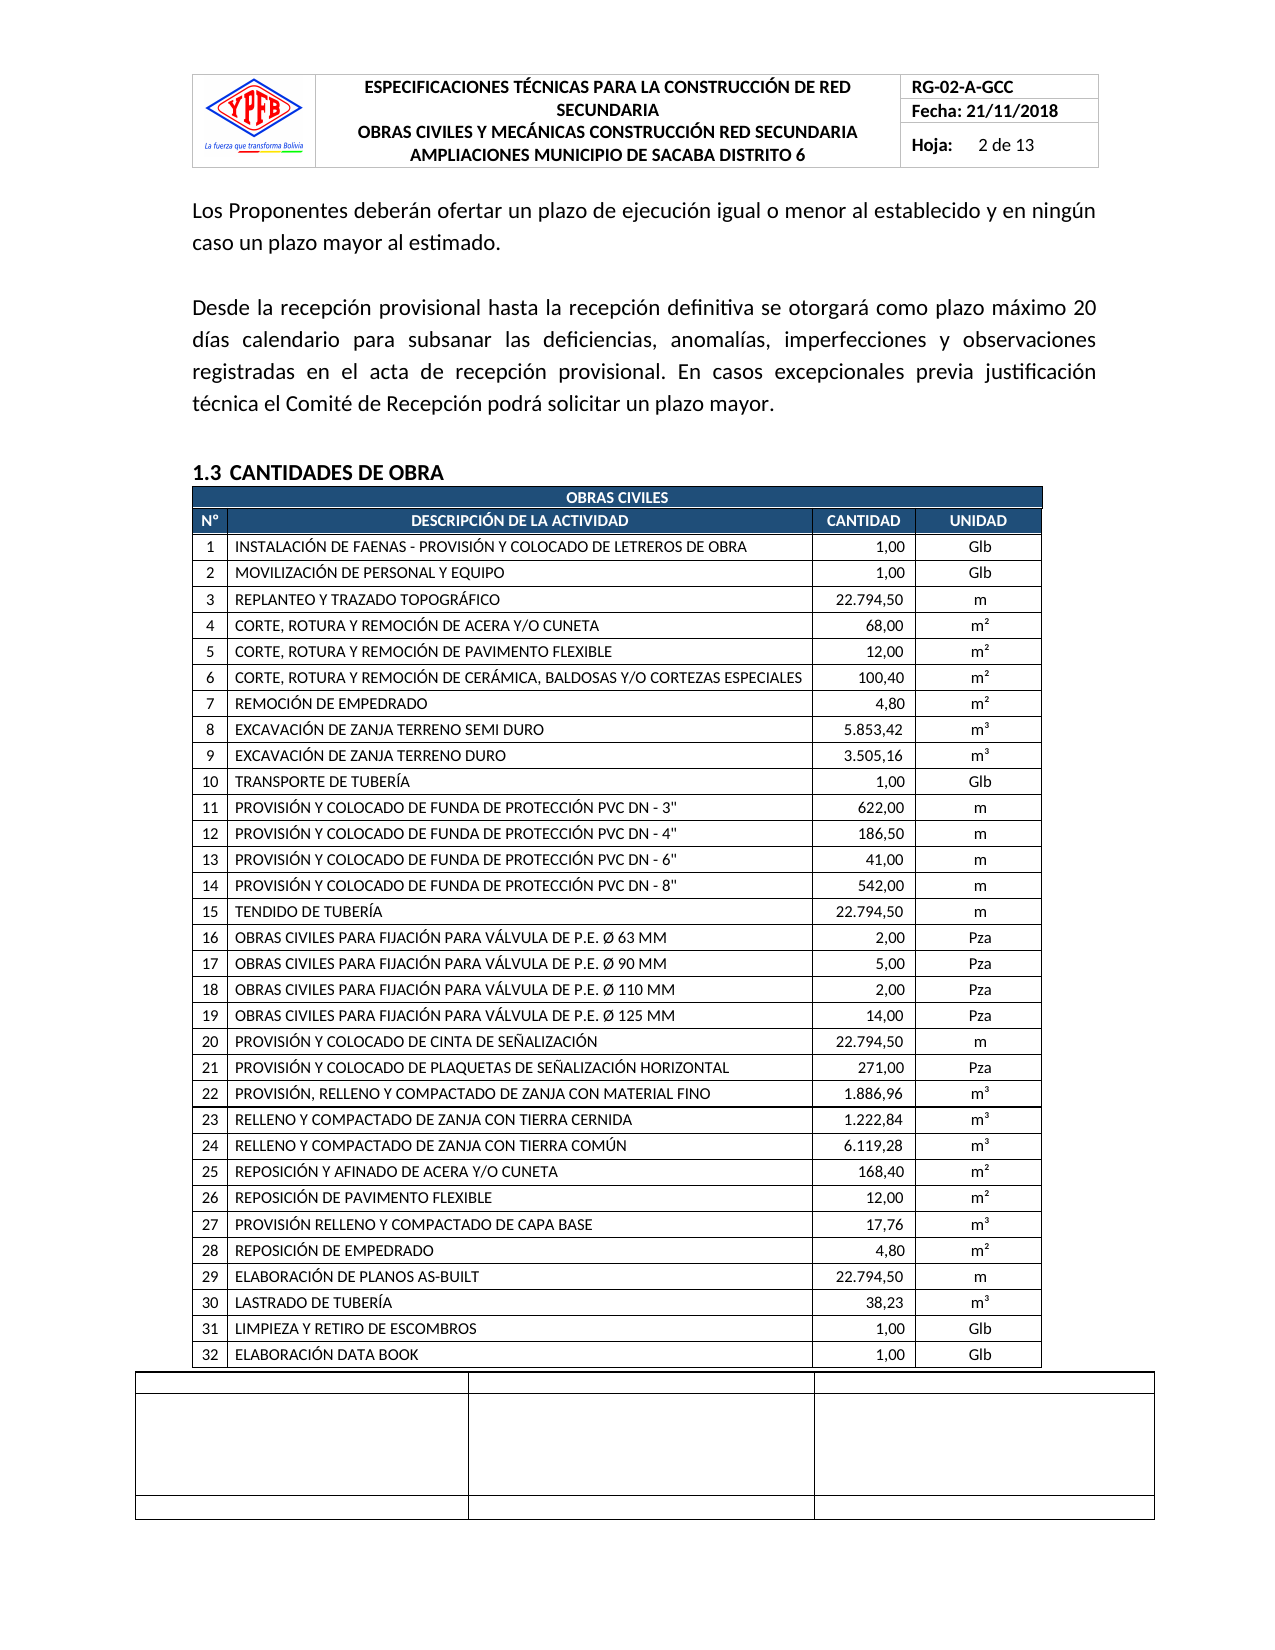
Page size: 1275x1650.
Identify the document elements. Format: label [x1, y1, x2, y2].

picture [203, 75, 304, 157]
